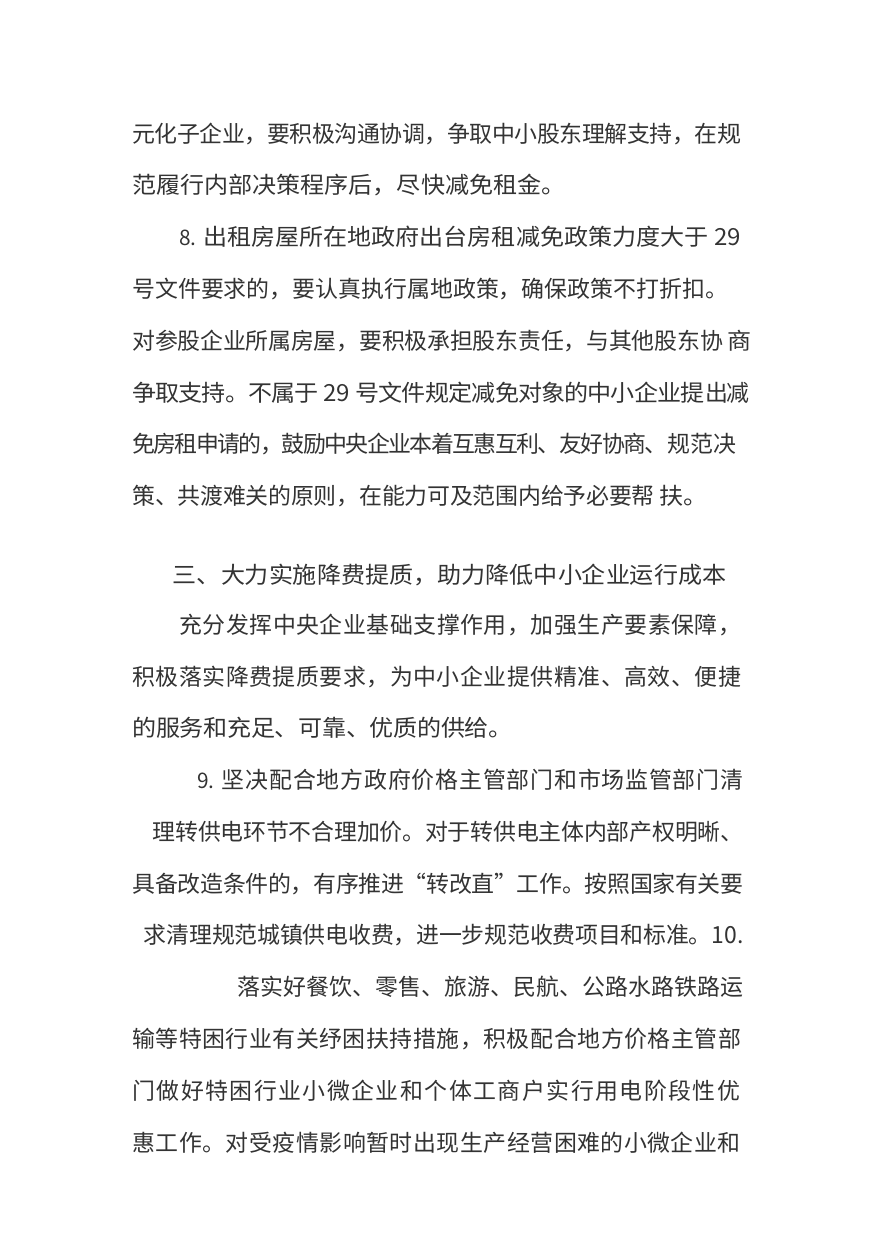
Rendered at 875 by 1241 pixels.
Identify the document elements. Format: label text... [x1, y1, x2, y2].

text 充分发挥中央企业基础支撑作用，加强生产要素保障， 积极落实降费提质要求，为中小企业提供精准、高效、便捷的服务和充足、可靠、优质的供给。 [132, 607, 743, 743]
list 坚决配合地方政府价格主管部门和市场监管部门清理转供电环节不合理加价。对于转供电主体内部产权明晰、具备改造条件的，有序推进“转改直”工作。按照国家有关要求清理规范城镇供电收费，进一步规范收费项目和标准。10.落实好餐饮、零售、旅游、民航、公路水路铁路运 [132, 762, 743, 1002]
text 元化子企业，要积极沟通协调，争取中小股东理解支持，在规范履行内部决策程序后，尽快减免租金。 [132, 116, 742, 201]
list 出租房屋所在地政府出台房租减免政策力度大于 29 号文件要求的，要认真执行属地政策，确保政策不打折扣。 对参股企业所属房屋，要积极承担股东责任，与其他股东协 商争取支持。不属于 29 号文件规定减免对象的中小企业提出减免房租申请的，鼓励中央企业本着互惠互利、友好协商、规范决策、共渡难关的原则，在能力可及范围内给予必要帮 扶。 [132, 219, 754, 511]
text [132, 1021, 742, 1158]
text 三、大力实施降费提质，助力降低中小企业运行成本 [116, 557, 782, 590]
